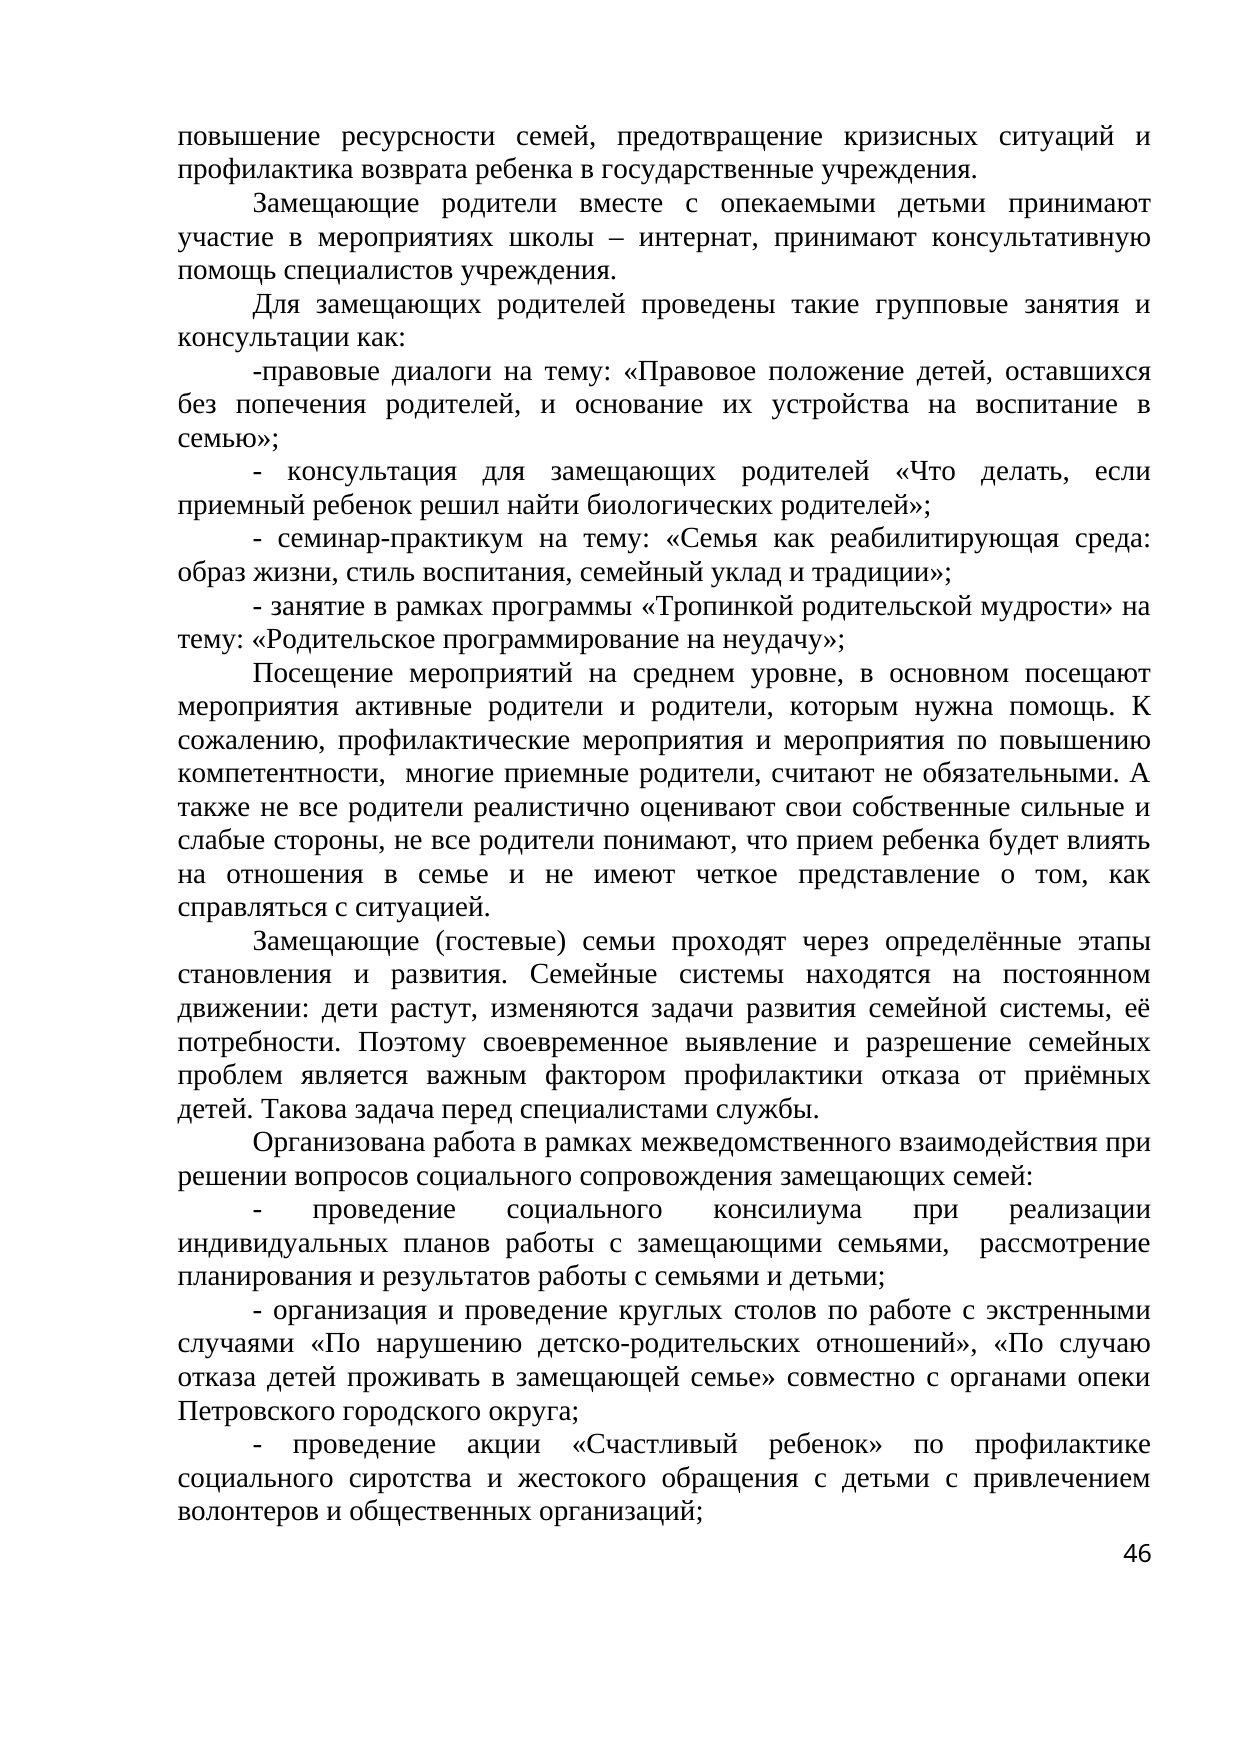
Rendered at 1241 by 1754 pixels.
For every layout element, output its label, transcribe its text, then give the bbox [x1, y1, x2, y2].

text Замещающие родители вместе с опекаемыми детьми принимают участие в мероприятиях школы – интернат, принимают консультативную помощь специалистов учреждения. [177, 185, 1152, 286]
text - организация и проведение круглых столов по работе с экстренными случаями «По нарушению детско-родительских отношений», «По случаю отказа детей проживать в замещающей семье» совместно с органами опеки Петровского городского округа; [177, 1292, 1152, 1426]
text -правовые диалоги на тему: «Правовое положение детей, оставшихся без попечения родителей, и основание их устройства на воспитание в семью»; [177, 353, 1152, 453]
text Посещение мероприятий на среднем уровне, в основном посещают мероприятия активные родители и родители, которым нужна помощь. К сожалению, профилактические мероприятия и мероприятия по повышению компетентности, многие приемные родители, считают не обязательными. А также не все родители реалистично оценивают свои собственные сильные и слабые стороны, не все родители понимают, что прием ребенка будет влиять на отношения в семье и не имеют четкое представление о том, как справляться с ситуацией. [177, 655, 1152, 923]
text - занятие в рамках программы «Тропинкой родительской мудрости» на тему: «Родительское программирование на неудачу»; [177, 588, 1152, 655]
text Для замещающих родителей проведены такие групповые занятия и консультации как: [177, 286, 1152, 353]
text - проведение акции «Счастливый ребенок» по профилактике социального сиротства и жестокого обращения с детьми с привлечением волонтеров и общественных организаций; [177, 1426, 1152, 1527]
text - консультация для замещающих родителей «Что делать, если приемный ребенок решил найти биологических родителей»; [177, 453, 1152, 521]
text - семинар-практикум на тему: «Семья как реабилитирующая среда: образ жизни, стиль воспитания, семейный уклад и традиции»; [177, 521, 1152, 588]
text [177, 118, 1152, 185]
list - проведение социального консилиума при реализации индивидуальных планов работы с замещающими семьями, рассмотрение планирования и результатов работы с семьями и детьми; [177, 1191, 1152, 1292]
text Замещающие (гостевые) семьи проходят через определённые этапы становления и развития. Семейные системы находятся на постоянном движении: дети растут, изменяются задачи развития семейной системы, её потребности. Поэтому своевременное выявление и разрешение семейных проблем является важным фактором профилактики отказа от приёмных детей. Такова задача перед специалистами службы. [177, 923, 1152, 1124]
text Организована работа в рамках межведомственного взаимодействия при решении вопросов социального сопровождения замещающих семей: [177, 1124, 1152, 1191]
